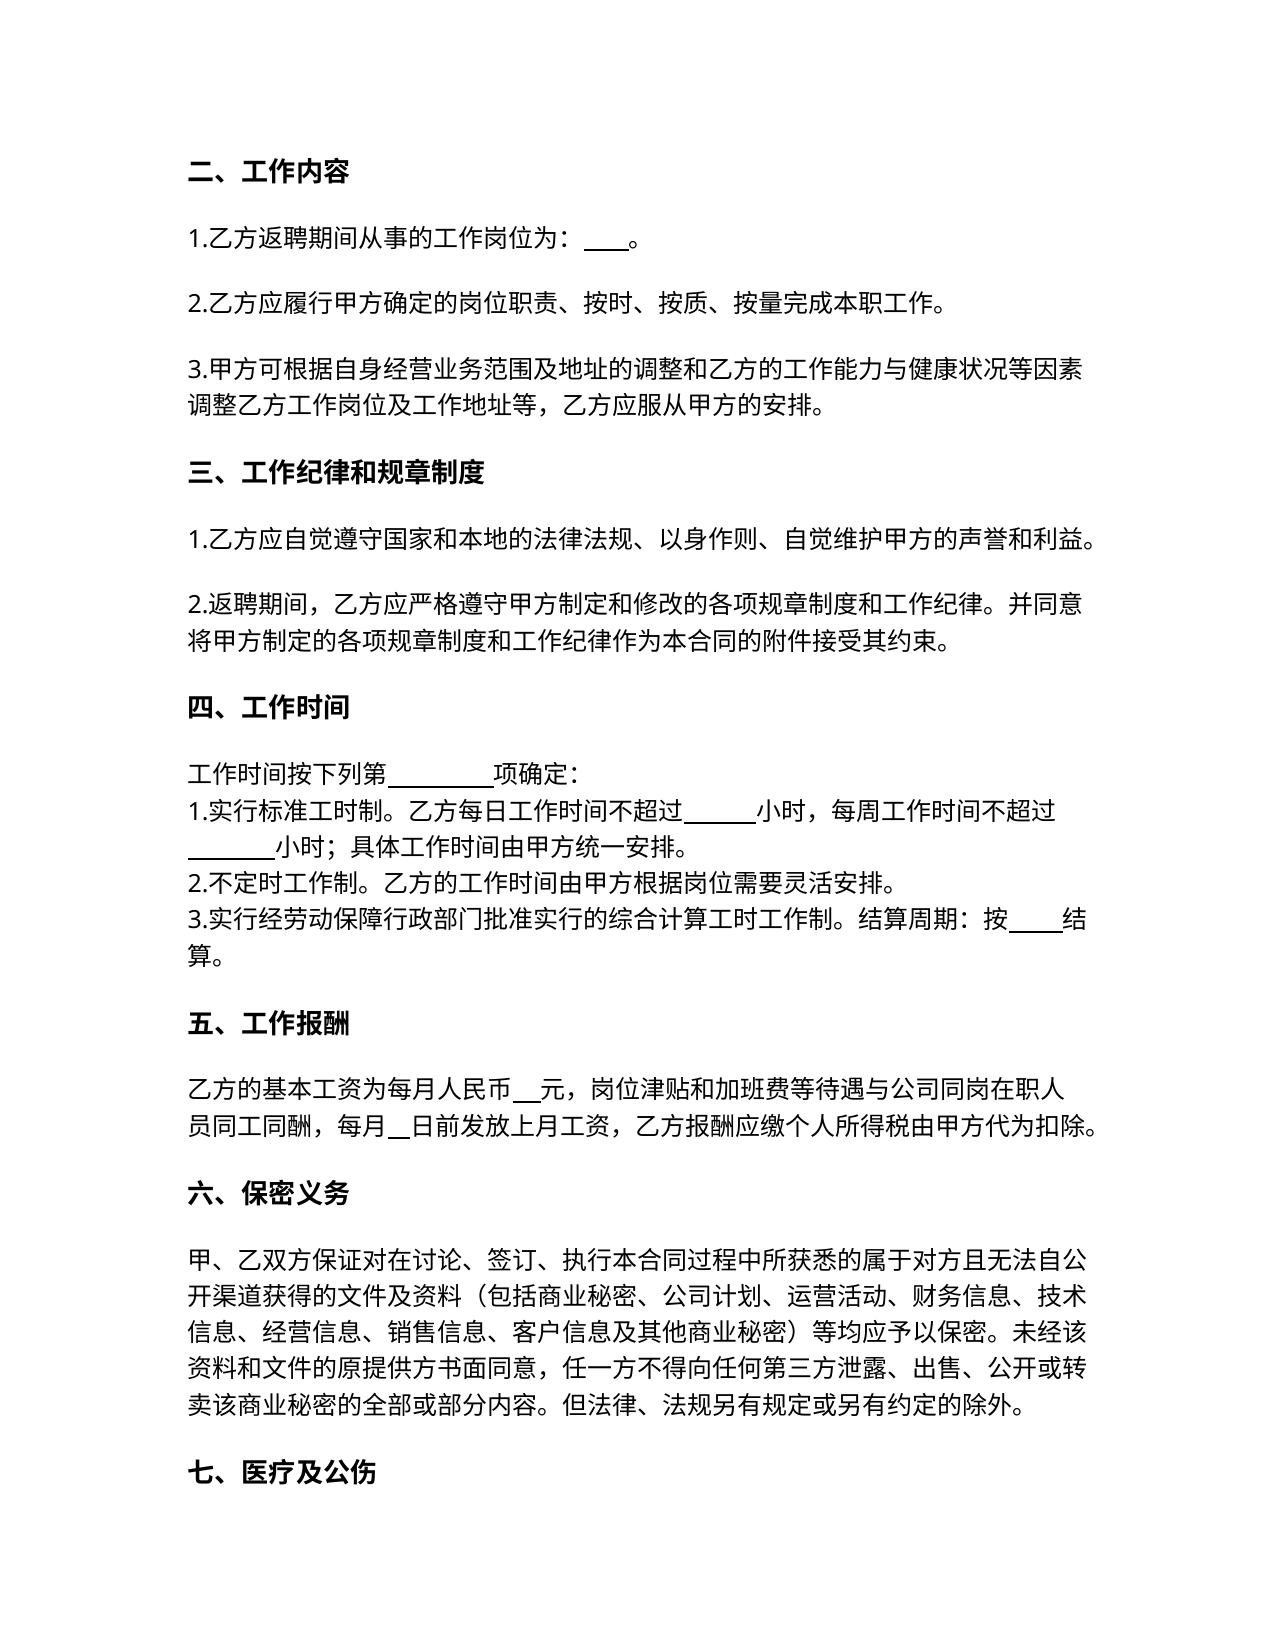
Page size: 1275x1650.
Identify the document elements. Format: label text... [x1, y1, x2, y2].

text 甲、乙双方保证对在讨论、签订、执行本合同过程中所获悉的属于对方且无法自公开渠道获得的文件及资料（包括商业秘密、公司计划、运营活动、财务信息、技术信息、经营信息、销售信息、客户信息及其他商业秘密）等均应予以保密。未经该资料和文件的原提供方书面同意，任一方不得向任何第三方泄露、出售、公开或转卖该商业秘密的全部或部分内容。但法律、法规另有规定或另有约定的除外。 [187, 1240, 1087, 1421]
text 工作时间按下列第 项确定： [187, 755, 1087, 791]
text 1.乙方应自觉遵守国家和本地的法律法规、以身作则、自觉维护甲方的声誉和利益。 [187, 519, 1087, 556]
text 1.乙方返聘期间从事的工作岗位为： 。 [187, 218, 1087, 255]
subtitle 三、工作纪律和规章制度 [187, 451, 1087, 490]
text 乙方的基本工资为每月人民币 元，岗位津贴和加班费等待遇与公司同岗在职人员同工同酬，每月 日前发放上月工资，乙方报酬应缴个人所得税由甲方代为扣除。 [187, 1070, 1087, 1142]
text 2.乙方应履行甲方确定的岗位职责、按时、按质、按量完成本职工作。 [187, 284, 1087, 320]
subtitle 四、工作时间 [187, 686, 1087, 726]
subtitle 二、工作内容 [187, 150, 1087, 189]
text 2.不定时工作制。乙方的工作时间由甲方根据岗位需要灵活安排。 [187, 864, 1087, 900]
subtitle 七、医疗及公伤 [187, 1451, 1087, 1490]
text 2.返聘期间，乙方应严格遵守甲方制定和修改的各项规章制度和工作纪律。并同意将甲方制定的各项规章制度和工作纪律作为本合同的附件接受其约束。 [187, 585, 1087, 657]
text 1.实行标准工时制。乙方每日工作时间不超过 小时，每周工作时间不超过 小时；具体工作时间由甲方统一安排。 [187, 791, 1087, 864]
subtitle 六、保密义务 [187, 1172, 1087, 1211]
text 3.甲方可根据自身经营业务范围及地址的调整和乙方的工作能力与健康状况等因素调整乙方工作岗位及工作地址等，乙方应服从甲方的安排。 [187, 349, 1087, 422]
text 3.实行经劳动保障行政部门批准实行的综合计算工时工作制。结算周期：按 结算。 [187, 900, 1087, 972]
subtitle 五、工作报酬 [187, 1002, 1087, 1041]
